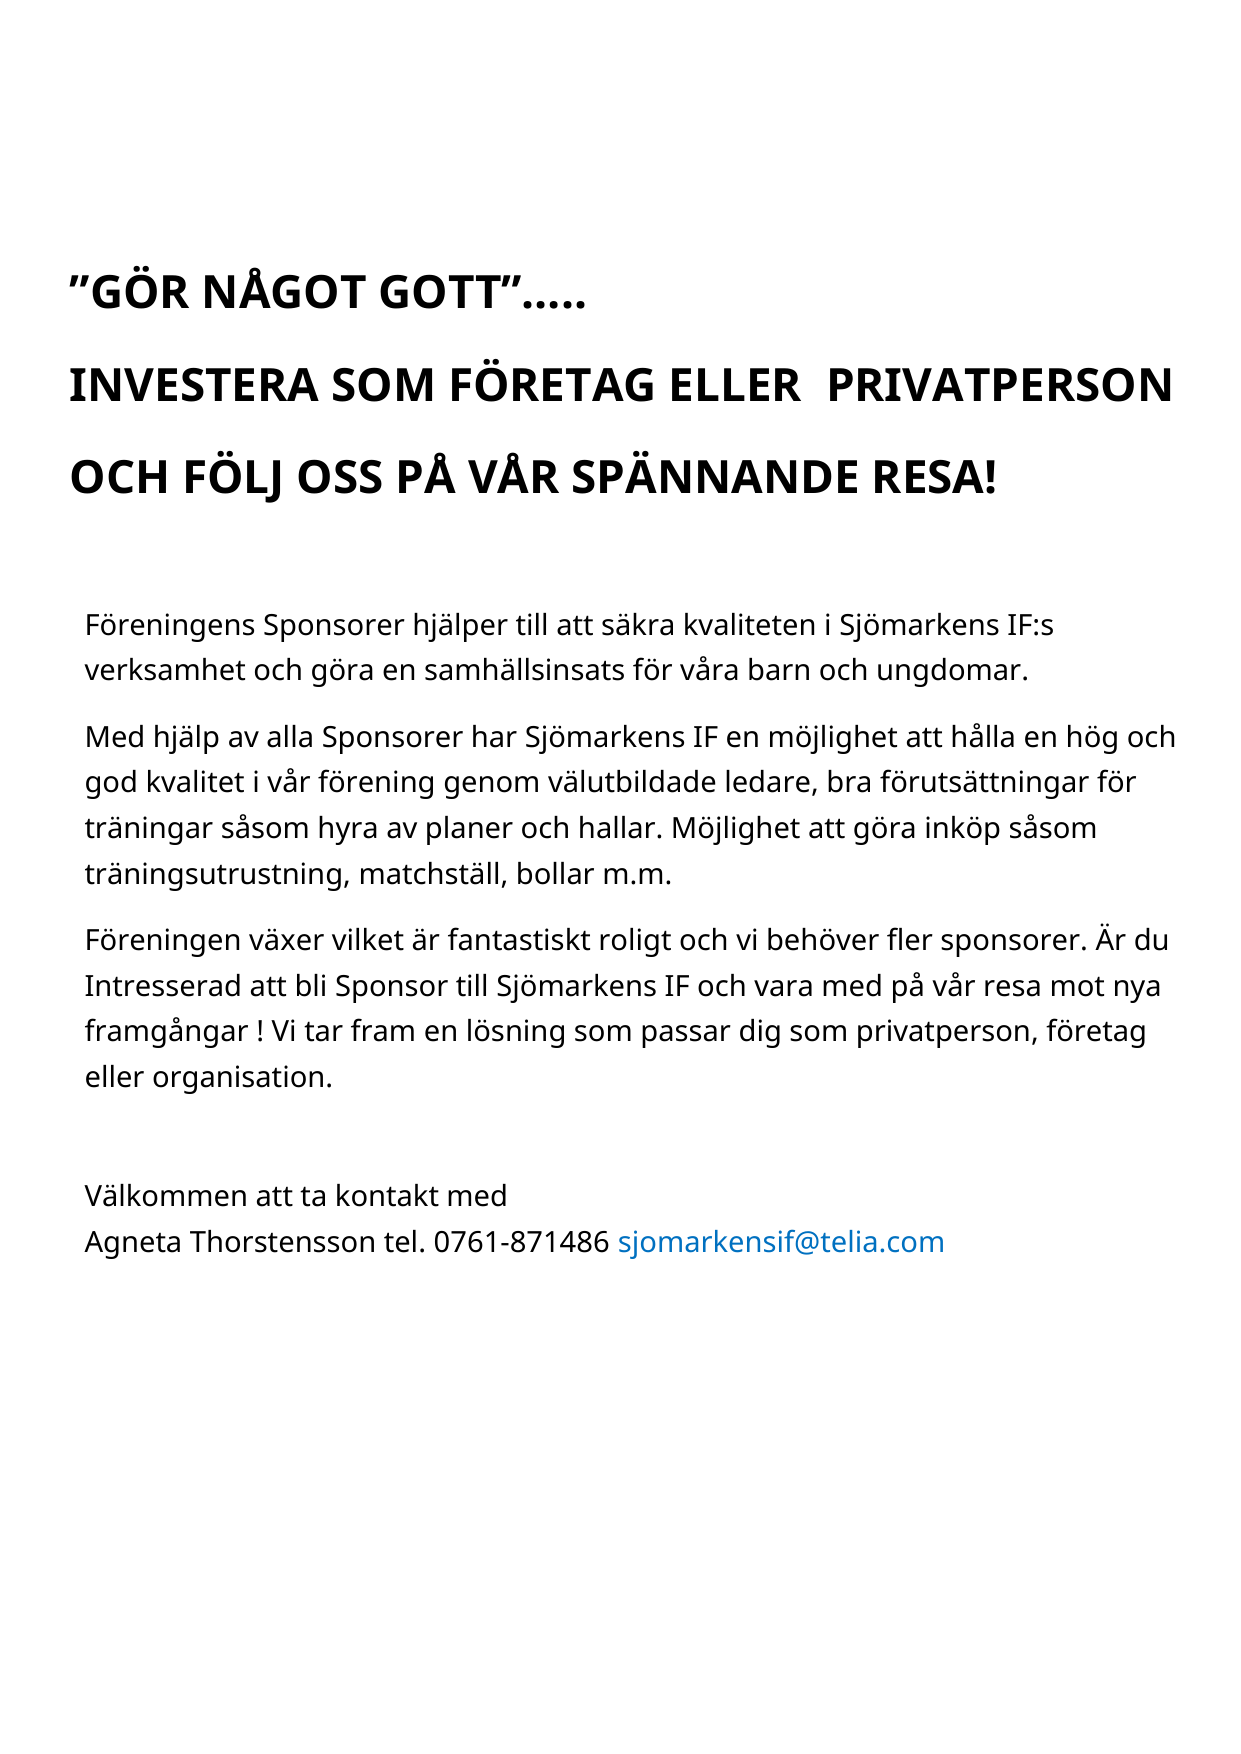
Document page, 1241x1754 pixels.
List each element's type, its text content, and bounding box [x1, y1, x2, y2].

text Agneta Thorstensson tel. 0761-871486 sjomarkensif@telia.com [84, 1221, 1181, 1261]
text Välkommen att ta kontakt med [84, 1176, 1181, 1215]
text OCH FÖLJ OSS PÅ VÅR SPÄNNANDE RESA! [69, 445, 1240, 507]
text Föreningen växer vilket är fantastiskt roligt och vi behöver fler sponsorer. Är du Intresserad att bli Sponsor till Sjömarkens IF och vara med på vår resa mot nya framgångar ! Vi tar fram en lösning som passar dig som privatperson, företag eller organisation. [84, 919, 1181, 1096]
text Med hjälp av alla Sponsorer har Sjömarkens IF en möjlighet att hålla en hög och god kvalitet i vår förening genom välutbildade ledare, bra förutsättningar för träningar såsom hyra av planer och hallar. Möjlighet att göra inköp såsom träningsutrustning, matchställ, bollar m.m. [84, 716, 1181, 893]
text ”GÖR NÅGOT GOTT”….. [69, 260, 1240, 322]
text Föreningens Sponsorer hjälper till att säkra kvaliteten i Sjömarkens IF:s verksamhet och göra en samhällsinsats för våra barn och ungdomar. [84, 604, 1181, 689]
text INVESTERA SOM FÖRETAG ELLER PRIVATPERSON [69, 352, 1240, 415]
